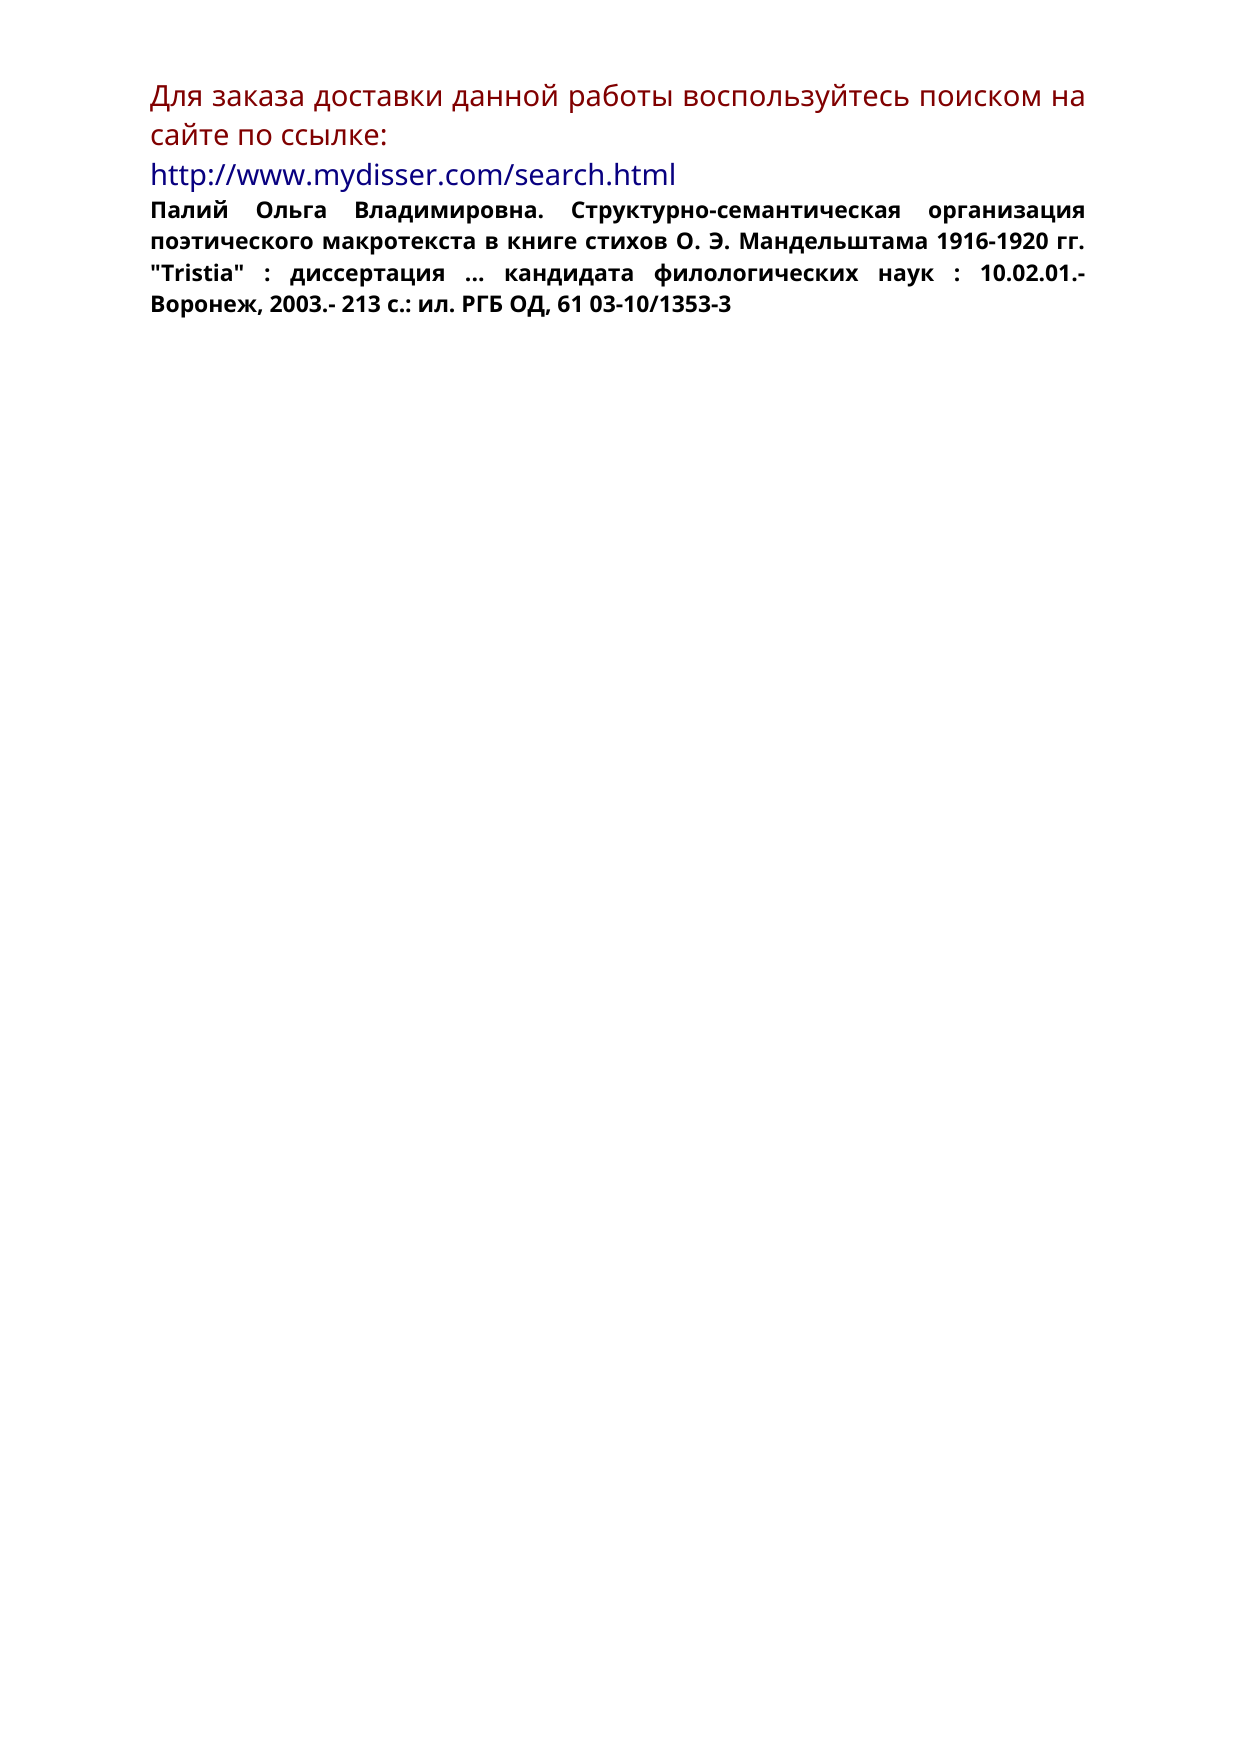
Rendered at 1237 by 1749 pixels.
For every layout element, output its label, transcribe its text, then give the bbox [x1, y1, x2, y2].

text Палий Ольга Владимировна. Структурно-семантическая организация поэтического макротекста в книге стихов О. Э. Мандельштама 1916-1920 гг. "Tristia" : диссертация ... кандидата филологических наук : 10.02.01.- Воронеж, 2003.- 213 с.: ил. РГБ ОД, 61 03-10/1353-3 [150, 194, 1086, 319]
